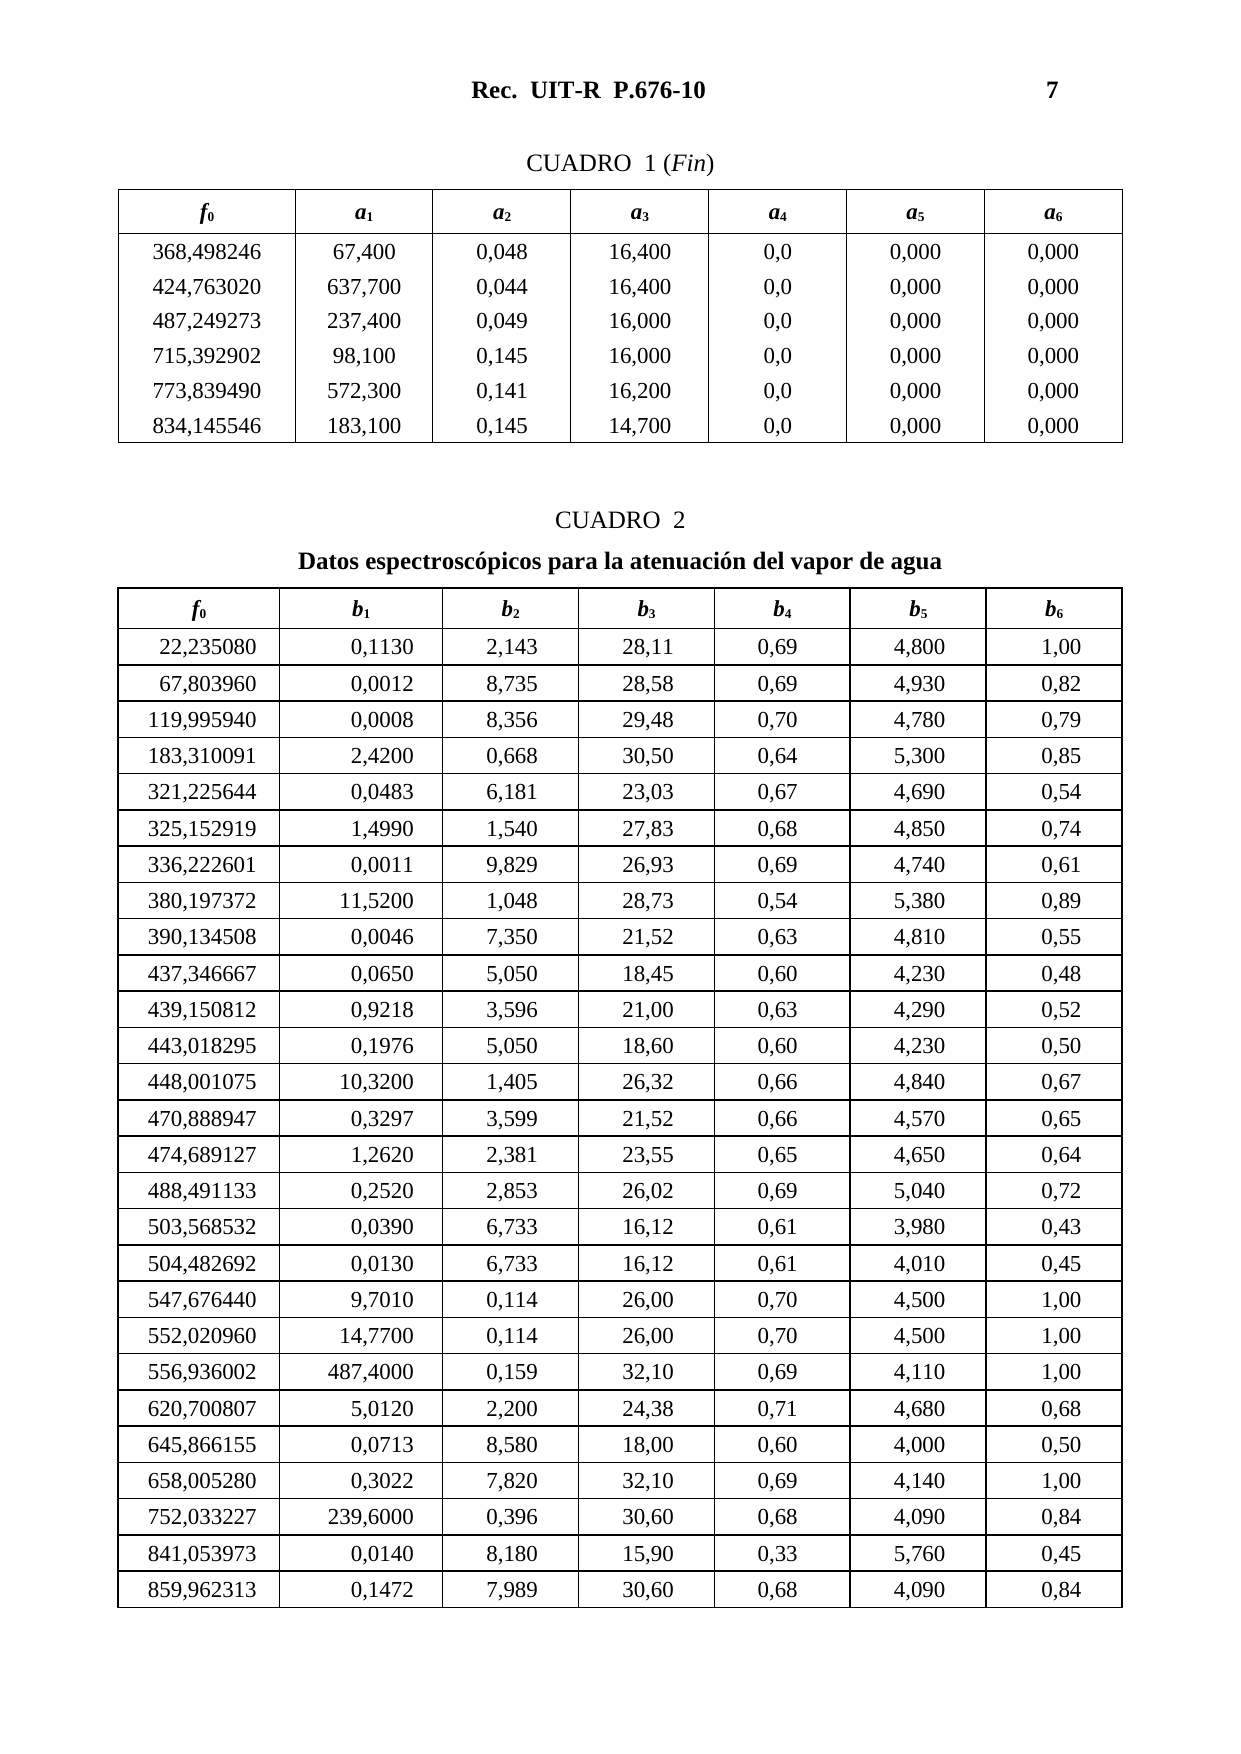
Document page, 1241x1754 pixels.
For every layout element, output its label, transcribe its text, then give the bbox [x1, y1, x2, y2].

table_cell 0,79 [987, 702, 1121, 736]
table_cell 0,61 [715, 1246, 849, 1280]
table_cell 6,181 [443, 774, 578, 809]
table_cell 0,52 [987, 992, 1121, 1026]
table_cell 2,853 [443, 1173, 578, 1208]
table_cell 0,0130 [280, 1246, 442, 1280]
table_cell 4,090 [851, 1572, 985, 1606]
table_cell 0,54 [715, 883, 849, 918]
text CUADRO 1 (Fin) [118, 148, 1122, 176]
table_cell 0,000 [847, 338, 984, 373]
table_header b2 [443, 589, 578, 628]
table_cell 488,491133 [119, 1173, 279, 1208]
table_cell 0,69 [715, 1463, 849, 1498]
table_cell 0,044 [433, 269, 570, 303]
table_cell 0,45 [987, 1246, 1121, 1280]
table_cell 0,145 [433, 338, 570, 373]
table_cell 0,0046 [280, 919, 442, 954]
table_cell 32,10 [579, 1463, 714, 1498]
table_cell 4,110 [851, 1354, 985, 1389]
text CUADRO 2 [118, 505, 1122, 533]
table_cell 0,000 [985, 373, 1122, 407]
table_cell 67,400 [296, 234, 432, 269]
table_header b4 [715, 589, 849, 628]
table_cell 0,048 [433, 234, 570, 269]
table_cell 5,300 [851, 738, 985, 773]
table_cell 0,0140 [280, 1536, 442, 1570]
table_cell 6,733 [443, 1246, 578, 1280]
table_cell 4,290 [851, 992, 985, 1026]
table_cell 8,580 [443, 1427, 578, 1461]
table_cell 4,140 [851, 1463, 985, 1498]
table_cell 16,400 [571, 234, 708, 269]
table_cell 841,053973 [119, 1536, 279, 1570]
table_cell 28,11 [579, 629, 714, 664]
table_cell 0,64 [715, 738, 849, 773]
table_cell 4,230 [851, 956, 985, 990]
table_cell 0,0483 [280, 774, 442, 809]
table_cell 0,67 [715, 774, 849, 809]
table_cell 4,090 [851, 1499, 985, 1534]
table_cell 0,69 [715, 629, 849, 664]
table_cell 0,0 [709, 269, 846, 303]
table_cell 3,980 [851, 1209, 985, 1244]
table_cell 0,114 [443, 1282, 578, 1316]
table_cell 26,32 [579, 1064, 714, 1099]
table_cell 3,596 [443, 992, 578, 1026]
table_cell 0,85 [987, 738, 1121, 773]
table_cell 556,936002 [119, 1354, 279, 1389]
table_cell 9,7010 [280, 1282, 442, 1316]
table_cell 28,58 [579, 666, 714, 700]
table_cell 1,405 [443, 1064, 578, 1099]
table_cell 98,100 [296, 338, 432, 373]
table_cell 4,780 [851, 702, 985, 736]
table_cell 8,356 [443, 702, 578, 736]
table_cell 645,866155 [119, 1427, 279, 1461]
table_cell 2,4200 [280, 738, 442, 773]
table_cell 0,69 [715, 847, 849, 881]
table_cell 8,180 [443, 1536, 578, 1570]
table_cell 16,000 [571, 338, 708, 373]
table_cell 448,001075 [119, 1064, 279, 1099]
table_cell 4,680 [851, 1391, 985, 1425]
table_cell 10,3200 [280, 1064, 442, 1099]
table_cell 4,800 [851, 629, 985, 664]
table_cell 2,143 [443, 629, 578, 664]
table_cell 15,90 [579, 1536, 714, 1570]
table_cell 0,71 [715, 1391, 849, 1425]
table_cell 0,33 [715, 1536, 849, 1570]
table_cell 0,43 [987, 1209, 1121, 1244]
table_cell 0,68 [715, 1499, 849, 1534]
table_cell 4,690 [851, 774, 985, 809]
table_header b5 [851, 589, 985, 628]
table_cell 4,010 [851, 1246, 985, 1280]
table_cell 0,50 [987, 1427, 1121, 1461]
table_cell 0,000 [985, 338, 1122, 373]
table_cell 0,67 [987, 1064, 1121, 1099]
table_cell 321,225644 [119, 774, 279, 809]
table_cell 1,4990 [280, 811, 442, 845]
table_cell 0,68 [715, 811, 849, 845]
table_cell 3,599 [443, 1101, 578, 1135]
table_cell 26,00 [579, 1282, 714, 1316]
table_cell 0,0 [709, 408, 846, 442]
table_cell 18,60 [579, 1028, 714, 1063]
title Datos espectroscópicos para la atenuación del vapor de agua [118, 546, 1122, 575]
table_cell 0,159 [443, 1354, 578, 1389]
table_header a2 [433, 190, 570, 233]
table_cell 1,00 [987, 629, 1121, 664]
table_cell 119,995940 [119, 702, 279, 736]
table_cell 0,45 [987, 1536, 1121, 1570]
table_cell 0,66 [715, 1101, 849, 1135]
table_cell 572,300 [296, 373, 432, 407]
table_cell 0,64 [987, 1137, 1121, 1171]
table_cell 2,200 [443, 1391, 578, 1425]
table_cell 0,000 [847, 373, 984, 407]
table_cell 23,03 [579, 774, 714, 809]
table_cell 4,810 [851, 919, 985, 954]
table_cell 4,930 [851, 666, 985, 700]
table_cell 1,00 [987, 1282, 1121, 1316]
table_cell 552,020960 [119, 1318, 279, 1353]
table_cell 0,1130 [280, 629, 442, 664]
table_cell 0,50 [987, 1028, 1121, 1063]
table_cell 0,9218 [280, 992, 442, 1026]
table_cell 1,00 [987, 1463, 1121, 1498]
table_cell 834,145546 [119, 408, 295, 442]
table_header a1 [296, 190, 432, 233]
table_cell 0,65 [987, 1101, 1121, 1135]
table_cell 9,829 [443, 847, 578, 881]
table_cell 474,689127 [119, 1137, 279, 1171]
table_cell 0,0012 [280, 666, 442, 700]
table_cell 0,63 [715, 919, 849, 954]
table_cell 183,310091 [119, 738, 279, 773]
table_cell 0,0390 [280, 1209, 442, 1244]
table_cell 380,197372 [119, 883, 279, 918]
table_cell 4,840 [851, 1064, 985, 1099]
table_cell 0,0 [709, 338, 846, 373]
table_cell 4,000 [851, 1427, 985, 1461]
table_header f0 [119, 190, 295, 233]
table_cell 1,048 [443, 883, 578, 918]
table_cell 0,68 [715, 1572, 849, 1606]
table_cell 16,12 [579, 1209, 714, 1244]
table_cell 0,72 [987, 1173, 1121, 1208]
table_cell 0,114 [443, 1318, 578, 1353]
table_cell 30,60 [579, 1499, 714, 1534]
table_cell 439,150812 [119, 992, 279, 1026]
table_cell 0,3022 [280, 1463, 442, 1498]
table_header b6 [987, 589, 1121, 628]
table_cell 4,740 [851, 847, 985, 881]
table_cell 0,74 [987, 811, 1121, 845]
table_cell 183,100 [296, 408, 432, 442]
table_cell 0,0008 [280, 702, 442, 736]
table_header a4 [709, 190, 846, 233]
table_cell 0,70 [715, 1318, 849, 1353]
table_cell 470,888947 [119, 1101, 279, 1135]
table_cell 424,763020 [119, 269, 295, 303]
table_cell 26,93 [579, 847, 714, 881]
table_cell 16,12 [579, 1246, 714, 1280]
table_cell 0,84 [987, 1499, 1121, 1534]
table_cell 0,145 [433, 408, 570, 442]
table_cell 0,000 [847, 408, 984, 442]
table_cell 0,000 [985, 234, 1122, 269]
table_cell 0,0650 [280, 956, 442, 990]
table_cell 487,249273 [119, 304, 295, 338]
table_cell 24,38 [579, 1391, 714, 1425]
table_cell 16,400 [571, 269, 708, 303]
table_cell 0,141 [433, 373, 570, 407]
table_cell 0,000 [985, 269, 1122, 303]
table_cell 752,033227 [119, 1499, 279, 1534]
table_cell 859,962313 [119, 1572, 279, 1606]
table_header f0 [119, 589, 279, 628]
table_cell 29,48 [579, 702, 714, 736]
table_cell 390,134508 [119, 919, 279, 954]
table_cell 32,10 [579, 1354, 714, 1389]
table_header b1 [280, 589, 442, 628]
table_cell 4,570 [851, 1101, 985, 1135]
table_cell 16,000 [571, 304, 708, 338]
table_cell 4,230 [851, 1028, 985, 1063]
table_cell 547,676440 [119, 1282, 279, 1316]
table_cell 23,55 [579, 1137, 714, 1171]
table_cell 5,050 [443, 1028, 578, 1063]
table_cell 336,222601 [119, 847, 279, 881]
table_cell 16,200 [571, 373, 708, 407]
table_cell 504,482692 [119, 1246, 279, 1280]
table_cell 503,568532 [119, 1209, 279, 1244]
table_cell 0,000 [847, 304, 984, 338]
table_cell 4,650 [851, 1137, 985, 1171]
table_cell 5,050 [443, 956, 578, 990]
table_header a5 [847, 190, 984, 233]
table_cell 5,760 [851, 1536, 985, 1570]
table_cell 0,0011 [280, 847, 442, 881]
table_cell 0,668 [443, 738, 578, 773]
table_cell 28,73 [579, 883, 714, 918]
table_cell 27,83 [579, 811, 714, 845]
table_cell 0,049 [433, 304, 570, 338]
table_cell 0,0 [709, 373, 846, 407]
table_cell 0,63 [715, 992, 849, 1026]
table_cell 0,89 [987, 883, 1121, 918]
table_cell 18,00 [579, 1427, 714, 1461]
table_header b3 [579, 589, 714, 628]
table_cell 0,70 [715, 1282, 849, 1316]
table_cell 21,52 [579, 1101, 714, 1135]
table_cell 0,68 [987, 1391, 1121, 1425]
table_header a6 [985, 190, 1122, 233]
table_cell 21,52 [579, 919, 714, 954]
table_cell 0,1472 [280, 1572, 442, 1606]
table_cell 1,2620 [280, 1137, 442, 1171]
table_cell 0,1976 [280, 1028, 442, 1063]
table_cell 0,69 [715, 1354, 849, 1389]
table_cell 0,2520 [280, 1173, 442, 1208]
table_cell 0,70 [715, 702, 849, 736]
table_cell 0,3297 [280, 1101, 442, 1135]
table_cell 5,040 [851, 1173, 985, 1208]
table_cell 1,540 [443, 811, 578, 845]
table_cell 0,61 [715, 1209, 849, 1244]
table_cell 715,392902 [119, 338, 295, 373]
table_cell 14,7700 [280, 1318, 442, 1353]
table_cell 8,735 [443, 666, 578, 700]
table_cell 0,0713 [280, 1427, 442, 1461]
table_cell 0,61 [987, 847, 1121, 881]
table_cell 0,60 [715, 1028, 849, 1063]
table_cell 5,0120 [280, 1391, 442, 1425]
table_cell 14,700 [571, 408, 708, 442]
table_cell 0,69 [715, 1173, 849, 1208]
table_cell 437,346667 [119, 956, 279, 990]
table_cell 21,00 [579, 992, 714, 1026]
table_cell 620,700807 [119, 1391, 279, 1425]
table_cell 0,66 [715, 1064, 849, 1099]
table_cell 0,54 [987, 774, 1121, 809]
table_cell 7,989 [443, 1572, 578, 1606]
table_cell 0,000 [985, 304, 1122, 338]
table_cell 4,850 [851, 811, 985, 845]
table_cell 26,00 [579, 1318, 714, 1353]
table_cell 5,380 [851, 883, 985, 918]
table_cell 0,65 [715, 1137, 849, 1171]
table_cell 1,00 [987, 1354, 1121, 1389]
table_cell 7,350 [443, 919, 578, 954]
table_cell 0,000 [847, 269, 984, 303]
table_cell 4,500 [851, 1282, 985, 1316]
table_cell 30,60 [579, 1572, 714, 1606]
table_cell 0,55 [987, 919, 1121, 954]
table_cell 368,498246 [119, 234, 295, 269]
table_cell 4,500 [851, 1318, 985, 1353]
table_cell 6,733 [443, 1209, 578, 1244]
table_cell 237,400 [296, 304, 432, 338]
table_cell 7,820 [443, 1463, 578, 1498]
table_cell 30,50 [579, 738, 714, 773]
table_cell 22,235080 [119, 629, 279, 664]
table_cell 0,60 [715, 1427, 849, 1461]
table_cell 239,6000 [280, 1499, 442, 1534]
table_cell 0,69 [715, 666, 849, 700]
table_cell 26,02 [579, 1173, 714, 1208]
table_cell 0,000 [847, 234, 984, 269]
table_cell 325,152919 [119, 811, 279, 845]
table_cell 637,700 [296, 269, 432, 303]
table_cell 1,00 [987, 1318, 1121, 1353]
table_cell 443,018295 [119, 1028, 279, 1063]
table_cell 658,005280 [119, 1463, 279, 1498]
table_cell 2,381 [443, 1137, 578, 1171]
table_cell 773,839490 [119, 373, 295, 407]
table_header a3 [571, 190, 708, 233]
table_cell 0,48 [987, 956, 1121, 990]
table_cell 0,396 [443, 1499, 578, 1534]
table_cell 0,84 [987, 1572, 1121, 1606]
table_cell 0,60 [715, 956, 849, 990]
table_cell 0,000 [985, 408, 1122, 442]
table_cell 0,82 [987, 666, 1121, 700]
table_cell 0,0 [709, 304, 846, 338]
table_cell 11,5200 [280, 883, 442, 918]
table_cell 18,45 [579, 956, 714, 990]
table_cell 487,4000 [280, 1354, 442, 1389]
table_cell 67,803960 [119, 666, 279, 700]
table_cell 0,0 [709, 234, 846, 269]
